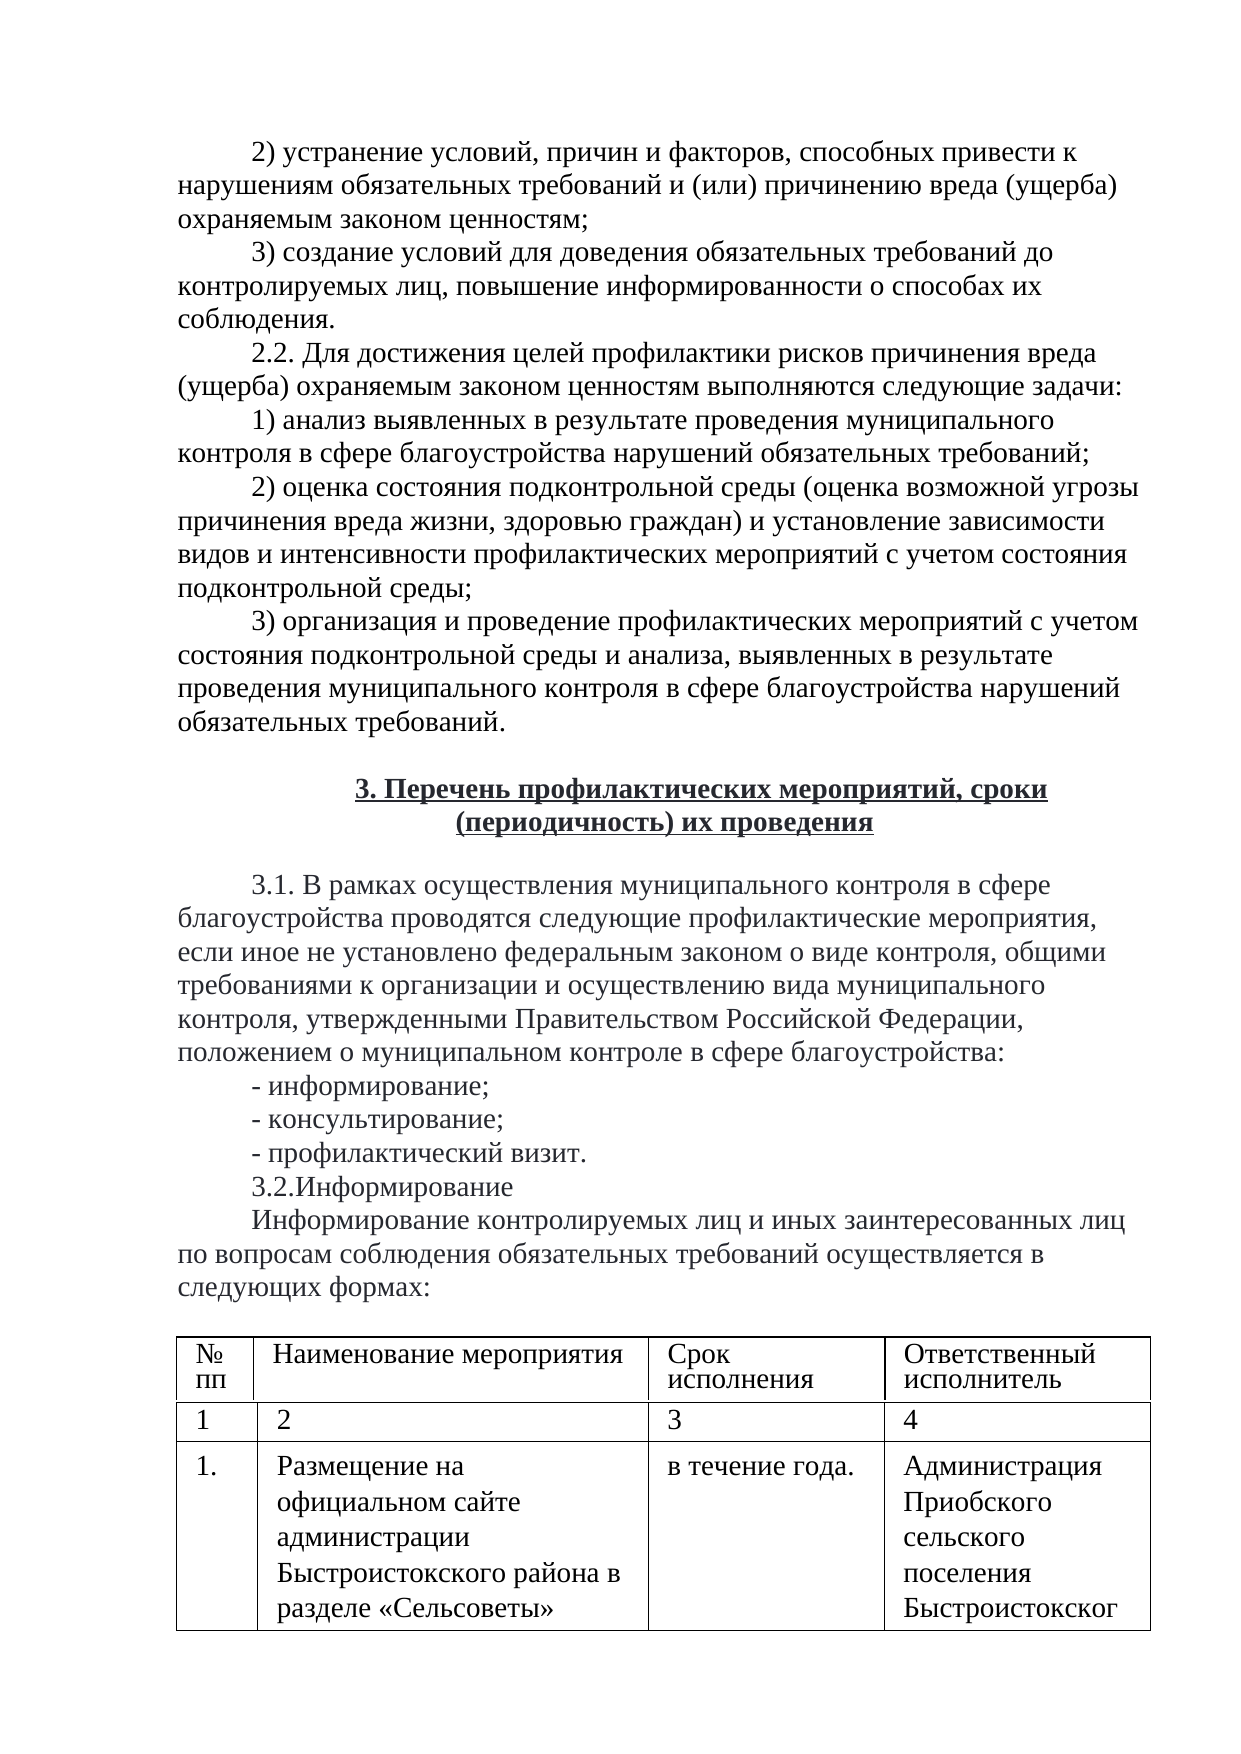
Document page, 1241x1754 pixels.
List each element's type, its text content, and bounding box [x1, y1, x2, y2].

text Информирование контролируемых лиц и иных заинтересованных лиц по вопросам соблюдения обязательных требований осуществляется в следующих формах: [177, 1202, 1152, 1303]
table_header 1 [177, 1403, 257, 1441]
text - профилактический визит. [177, 1135, 1152, 1169]
table_header 4 [885, 1403, 1150, 1441]
table_header 2 [258, 1403, 648, 1441]
table_header 3 [649, 1403, 884, 1441]
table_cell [885, 1442, 1150, 1630]
table_header Наименование мероприятия [254, 1338, 648, 1400]
table_header Ответственный исполнитель [886, 1338, 1150, 1400]
text 2) оценка состояния подконтрольной среды (оценка возможной угрозы причинения вреда жизни, здоровью граждан) и установление зависимости видов и интенсивности профилактических мероприятий с учетом состояния подконтрольной среды; [177, 469, 1152, 603]
table_header № пп [177, 1338, 253, 1400]
text 3) организация и проведение профилактических мероприятий с учетом состояния подконтрольной среды и анализа, выявленных в результате проведения муниципального контроля в сфере благоустройства нарушений обязательных требований. [177, 603, 1152, 737]
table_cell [258, 1442, 648, 1630]
text 2.2. Для достижения целей профилактики рисков причинения вреда (ущерба) охраняемым законом ценностям выполняются следующие задачи: [177, 335, 1152, 402]
text 3.1. В рамках осуществления муниципального контроля в сфере благоустройства проводятся следующие профилактические мероприятия, если иное не установлено федеральным законом о виде контроля, общими требованиями к организации и осуществлению вида муниципального контроля, утвержденными Правительством Российской Федерации, положением о муниципальном контроле в сфере благоустройства: [177, 867, 1152, 1068]
text - консультирование; [177, 1102, 1152, 1135]
table_cell в течение года. [649, 1442, 884, 1630]
text 1) анализ выявленных в результате проведения муниципального контроля в сфере благоустройства нарушений обязательных требований; [177, 402, 1152, 469]
text 3. Перечень профилактических мероприятий, сроки (периодичность) их проведения [177, 771, 1152, 838]
table_header Срок исполнения [649, 1338, 884, 1400]
text 2) устранение условий, причин и факторов, способных привести к нарушениям обязательных требований и (или) причинению вреда (ущерба) охраняемым законом ценностям; [177, 134, 1152, 234]
text 3.2.Информирование [177, 1169, 1152, 1202]
text 3) создание условий для доведения обязательных требований до контролируемых лиц, повышение информированности о способах их соблюдения. [177, 234, 1152, 335]
text - информирование; [177, 1068, 1152, 1102]
table_cell 1. [177, 1442, 257, 1630]
